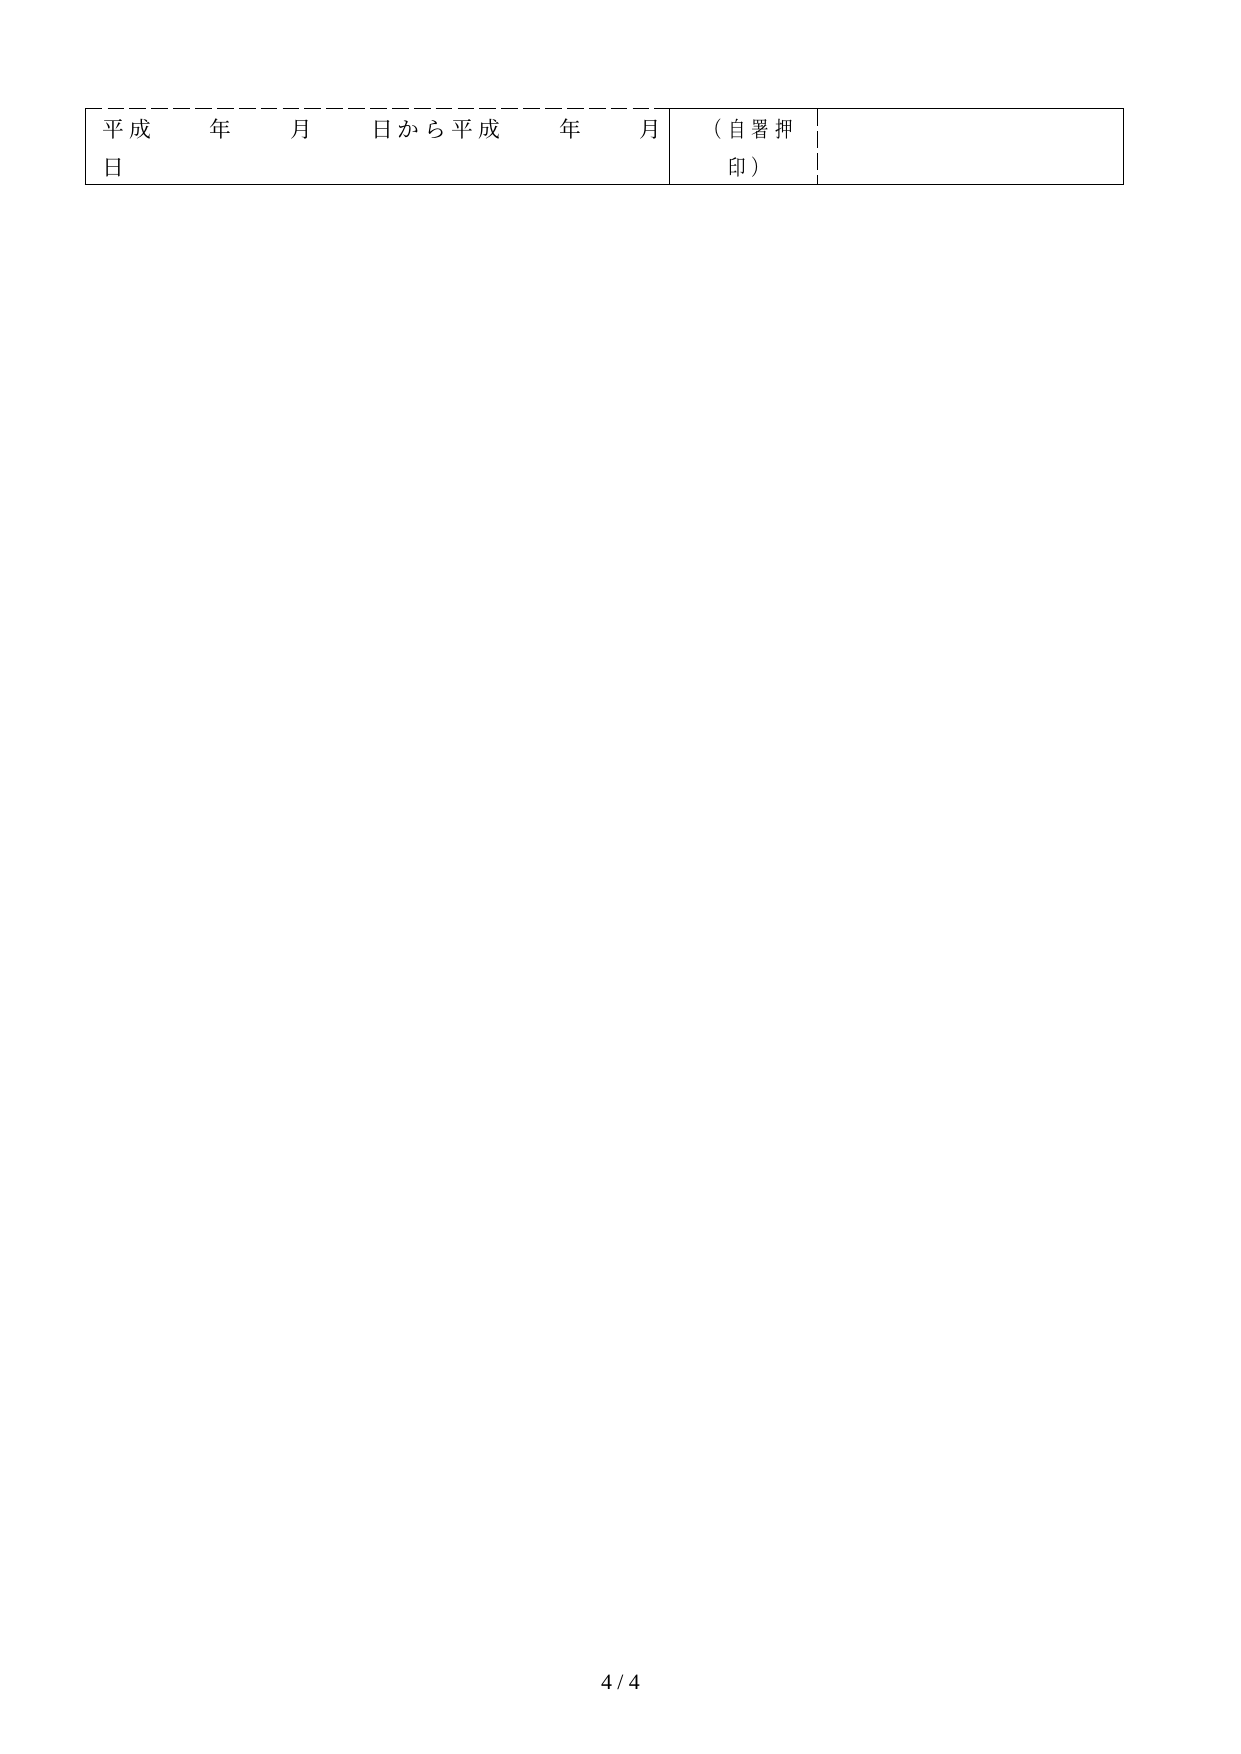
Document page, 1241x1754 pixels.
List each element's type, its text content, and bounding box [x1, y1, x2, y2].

table_header 指導教員署名 （自署押印） [670, 109, 817, 184]
table_header 印 [817, 109, 1123, 184]
table_cell 平成 年 月 日から平成 年 月 日 [86, 108, 669, 184]
